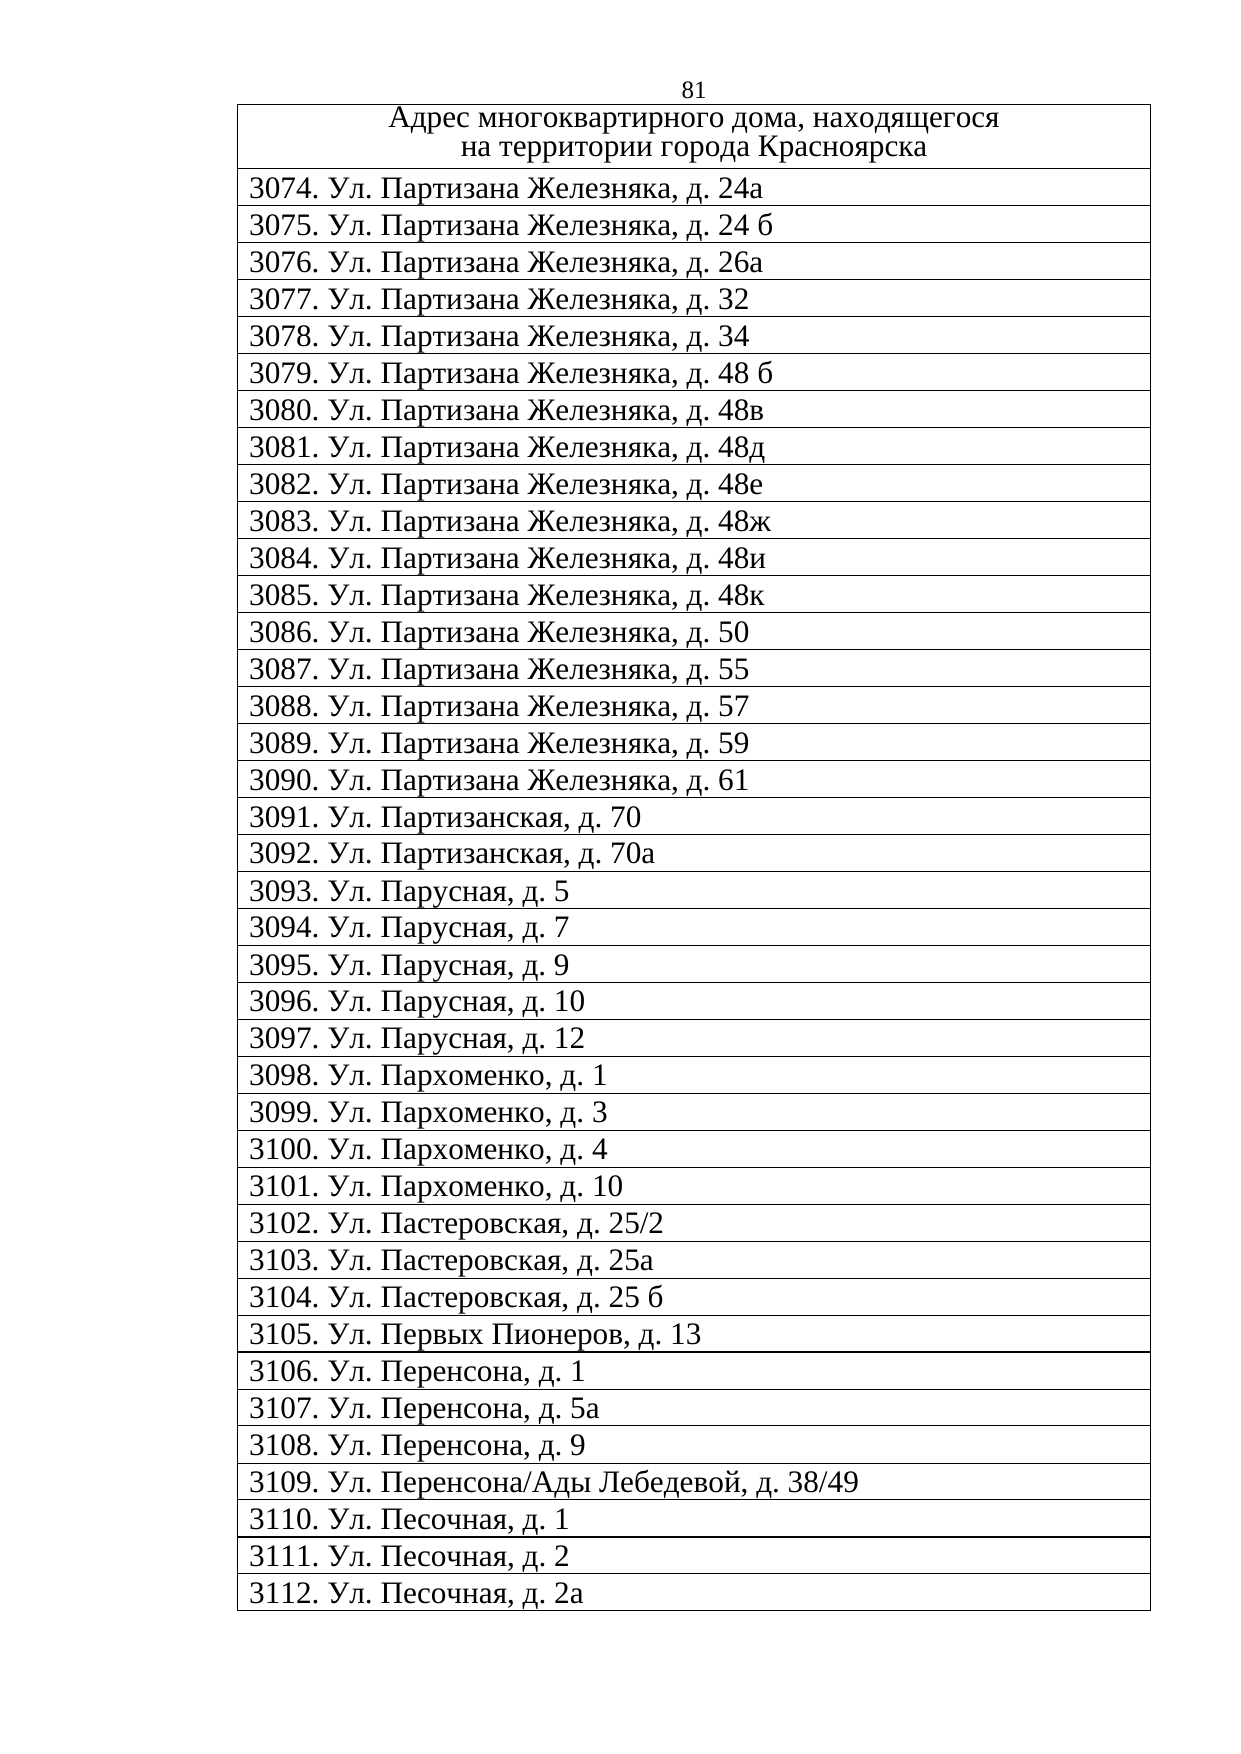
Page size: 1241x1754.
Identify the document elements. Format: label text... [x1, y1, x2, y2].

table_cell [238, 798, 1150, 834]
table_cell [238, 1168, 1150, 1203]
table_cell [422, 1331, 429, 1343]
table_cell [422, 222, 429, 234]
table_header Адрес многоквартирного дома, находящегося на территории города Красноярска [238, 105, 1150, 168]
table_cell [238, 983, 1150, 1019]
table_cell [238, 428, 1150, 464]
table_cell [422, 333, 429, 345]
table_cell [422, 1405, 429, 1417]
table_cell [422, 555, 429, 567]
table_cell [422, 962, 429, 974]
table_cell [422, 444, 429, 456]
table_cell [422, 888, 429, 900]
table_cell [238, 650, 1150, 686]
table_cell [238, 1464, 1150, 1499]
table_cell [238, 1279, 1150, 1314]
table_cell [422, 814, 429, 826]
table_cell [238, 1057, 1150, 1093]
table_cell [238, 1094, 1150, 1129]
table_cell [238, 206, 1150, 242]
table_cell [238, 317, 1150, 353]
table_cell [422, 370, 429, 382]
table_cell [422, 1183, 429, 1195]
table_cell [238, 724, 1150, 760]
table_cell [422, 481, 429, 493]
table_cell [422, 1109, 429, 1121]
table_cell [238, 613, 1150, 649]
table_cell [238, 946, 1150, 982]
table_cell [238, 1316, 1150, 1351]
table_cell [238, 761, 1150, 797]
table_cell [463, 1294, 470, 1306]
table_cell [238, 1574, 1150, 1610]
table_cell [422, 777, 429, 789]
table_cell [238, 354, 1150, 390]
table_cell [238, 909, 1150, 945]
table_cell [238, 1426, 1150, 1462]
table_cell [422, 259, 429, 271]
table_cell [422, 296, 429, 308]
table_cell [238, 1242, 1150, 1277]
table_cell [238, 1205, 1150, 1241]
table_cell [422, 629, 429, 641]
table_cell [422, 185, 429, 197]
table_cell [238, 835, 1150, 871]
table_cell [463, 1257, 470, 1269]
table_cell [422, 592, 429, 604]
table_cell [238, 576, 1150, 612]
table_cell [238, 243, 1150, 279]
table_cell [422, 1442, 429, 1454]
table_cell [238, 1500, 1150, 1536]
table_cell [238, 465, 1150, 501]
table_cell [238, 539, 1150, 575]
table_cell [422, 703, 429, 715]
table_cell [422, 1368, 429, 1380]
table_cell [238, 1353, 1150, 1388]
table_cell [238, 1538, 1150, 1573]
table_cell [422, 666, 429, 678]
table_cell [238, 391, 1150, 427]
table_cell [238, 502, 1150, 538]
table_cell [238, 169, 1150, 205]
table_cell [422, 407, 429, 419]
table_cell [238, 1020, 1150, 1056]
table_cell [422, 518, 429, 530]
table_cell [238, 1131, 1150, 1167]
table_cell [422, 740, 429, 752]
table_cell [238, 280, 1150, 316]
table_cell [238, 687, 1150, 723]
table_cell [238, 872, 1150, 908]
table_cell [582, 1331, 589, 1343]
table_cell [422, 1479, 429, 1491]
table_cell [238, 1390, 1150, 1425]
